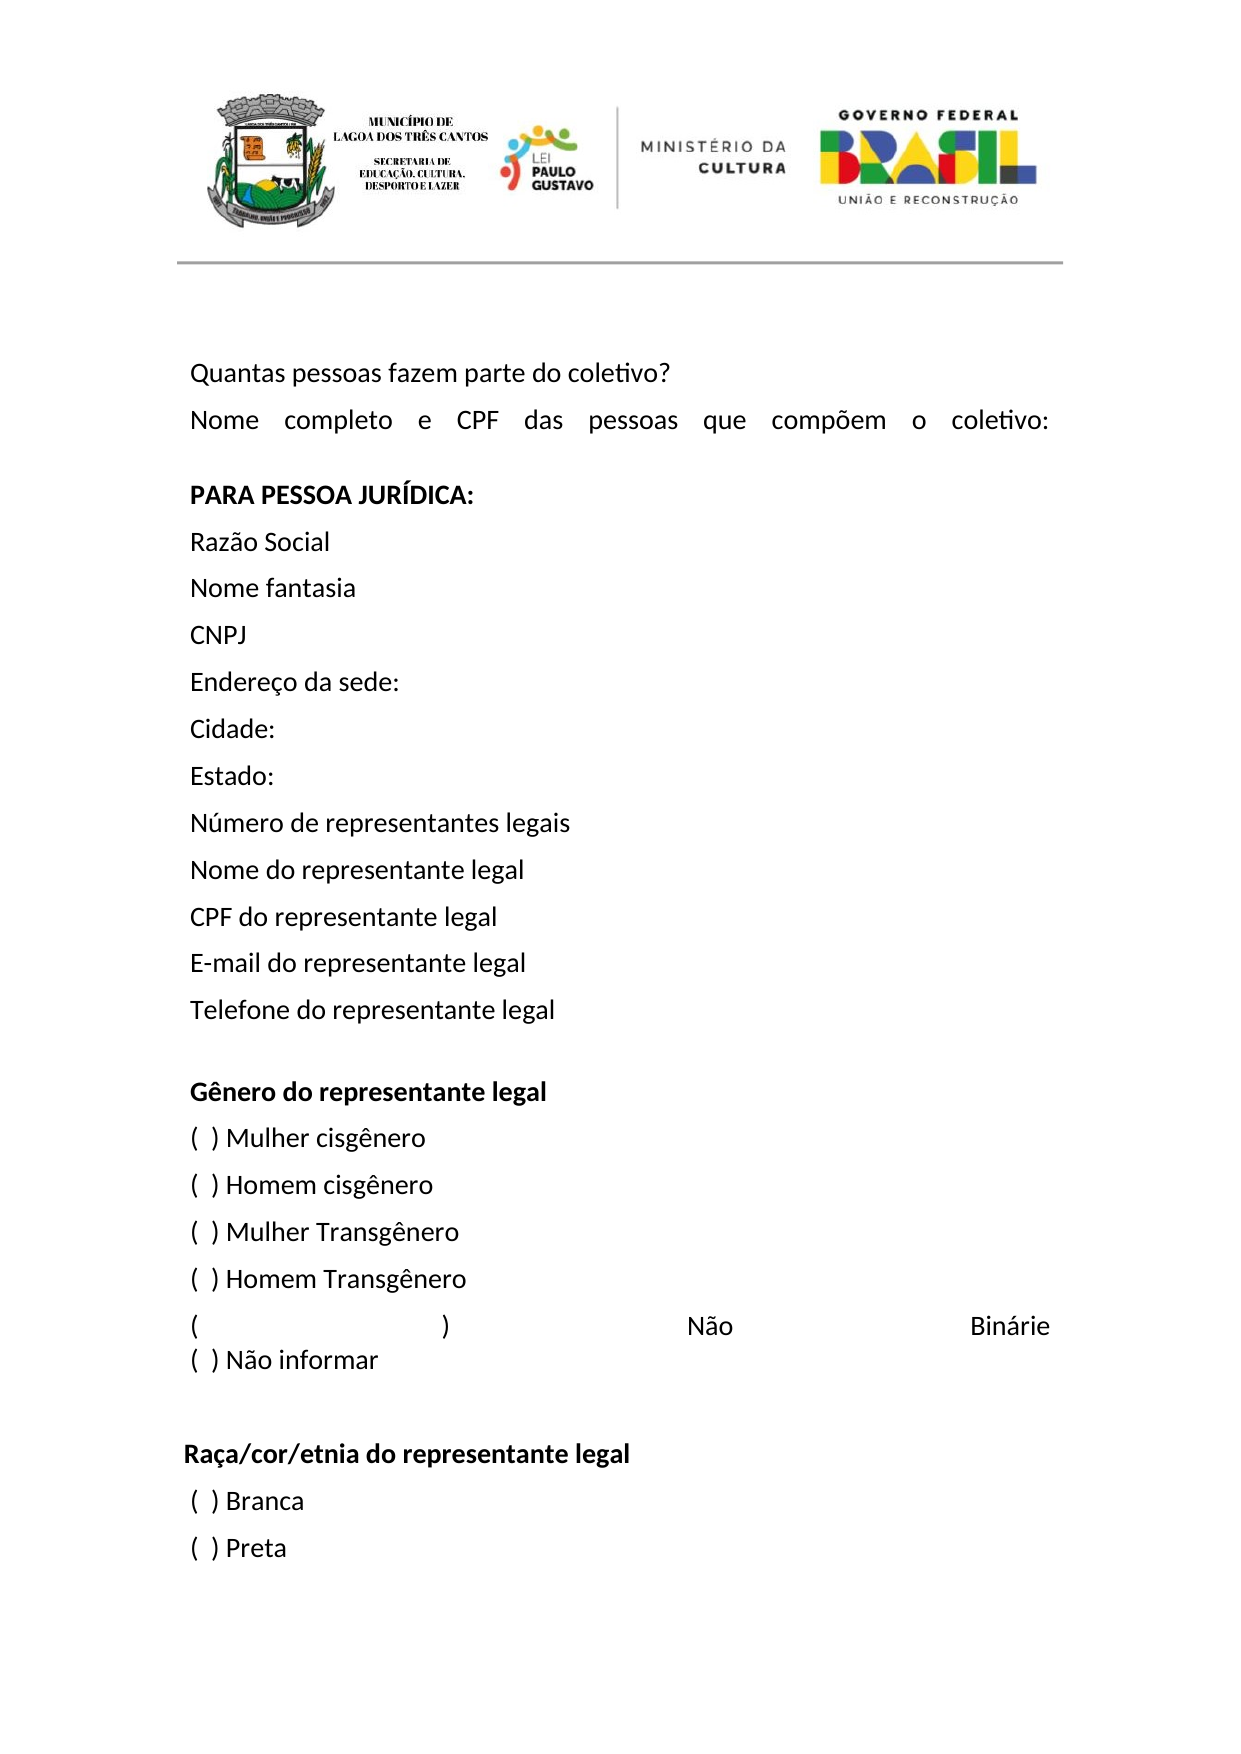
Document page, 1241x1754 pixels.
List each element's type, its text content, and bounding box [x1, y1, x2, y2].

text Cidade: [190, 711, 1051, 746]
text ( ) Preta [190, 1530, 1051, 1564]
text ( ) Branca [190, 1483, 1051, 1517]
text E-mail do representante legal [190, 946, 1051, 980]
text ( ) Homem Transgênero [190, 1261, 1051, 1296]
text Quantas pessoas fazem parte do coletivo? [190, 355, 1051, 389]
text Estado: [190, 758, 1051, 792]
text ( ) Mulher Transgênero [190, 1214, 1051, 1249]
text Endereço da sede: [190, 664, 1051, 699]
text ( ) Não Binárie ( ) Não informar [190, 1308, 1051, 1377]
text Nome completo e CPF das pessoas que compõem o coletivo: [190, 402, 1051, 464]
text Raça/cor/etnia do representante legal [177, 1436, 1051, 1471]
text ( ) Mulher cisgênero [190, 1121, 1051, 1155]
text CNPJ [190, 617, 1051, 652]
text CPF do representante legal [190, 899, 1051, 933]
text ( ) Homem cisgênero [190, 1167, 1051, 1202]
text Nome do representante legal [190, 852, 1051, 886]
text Telefone do representante legal [190, 992, 1051, 1027]
picture [177, 73, 1063, 243]
text PARA PESSOA JURÍDICA: [190, 477, 1051, 511]
text Número de representantes legais [190, 805, 1051, 839]
text Razão Social [190, 524, 1051, 558]
text Gênero do representante legal [190, 1039, 1051, 1108]
text Nome fantasia [190, 571, 1051, 605]
